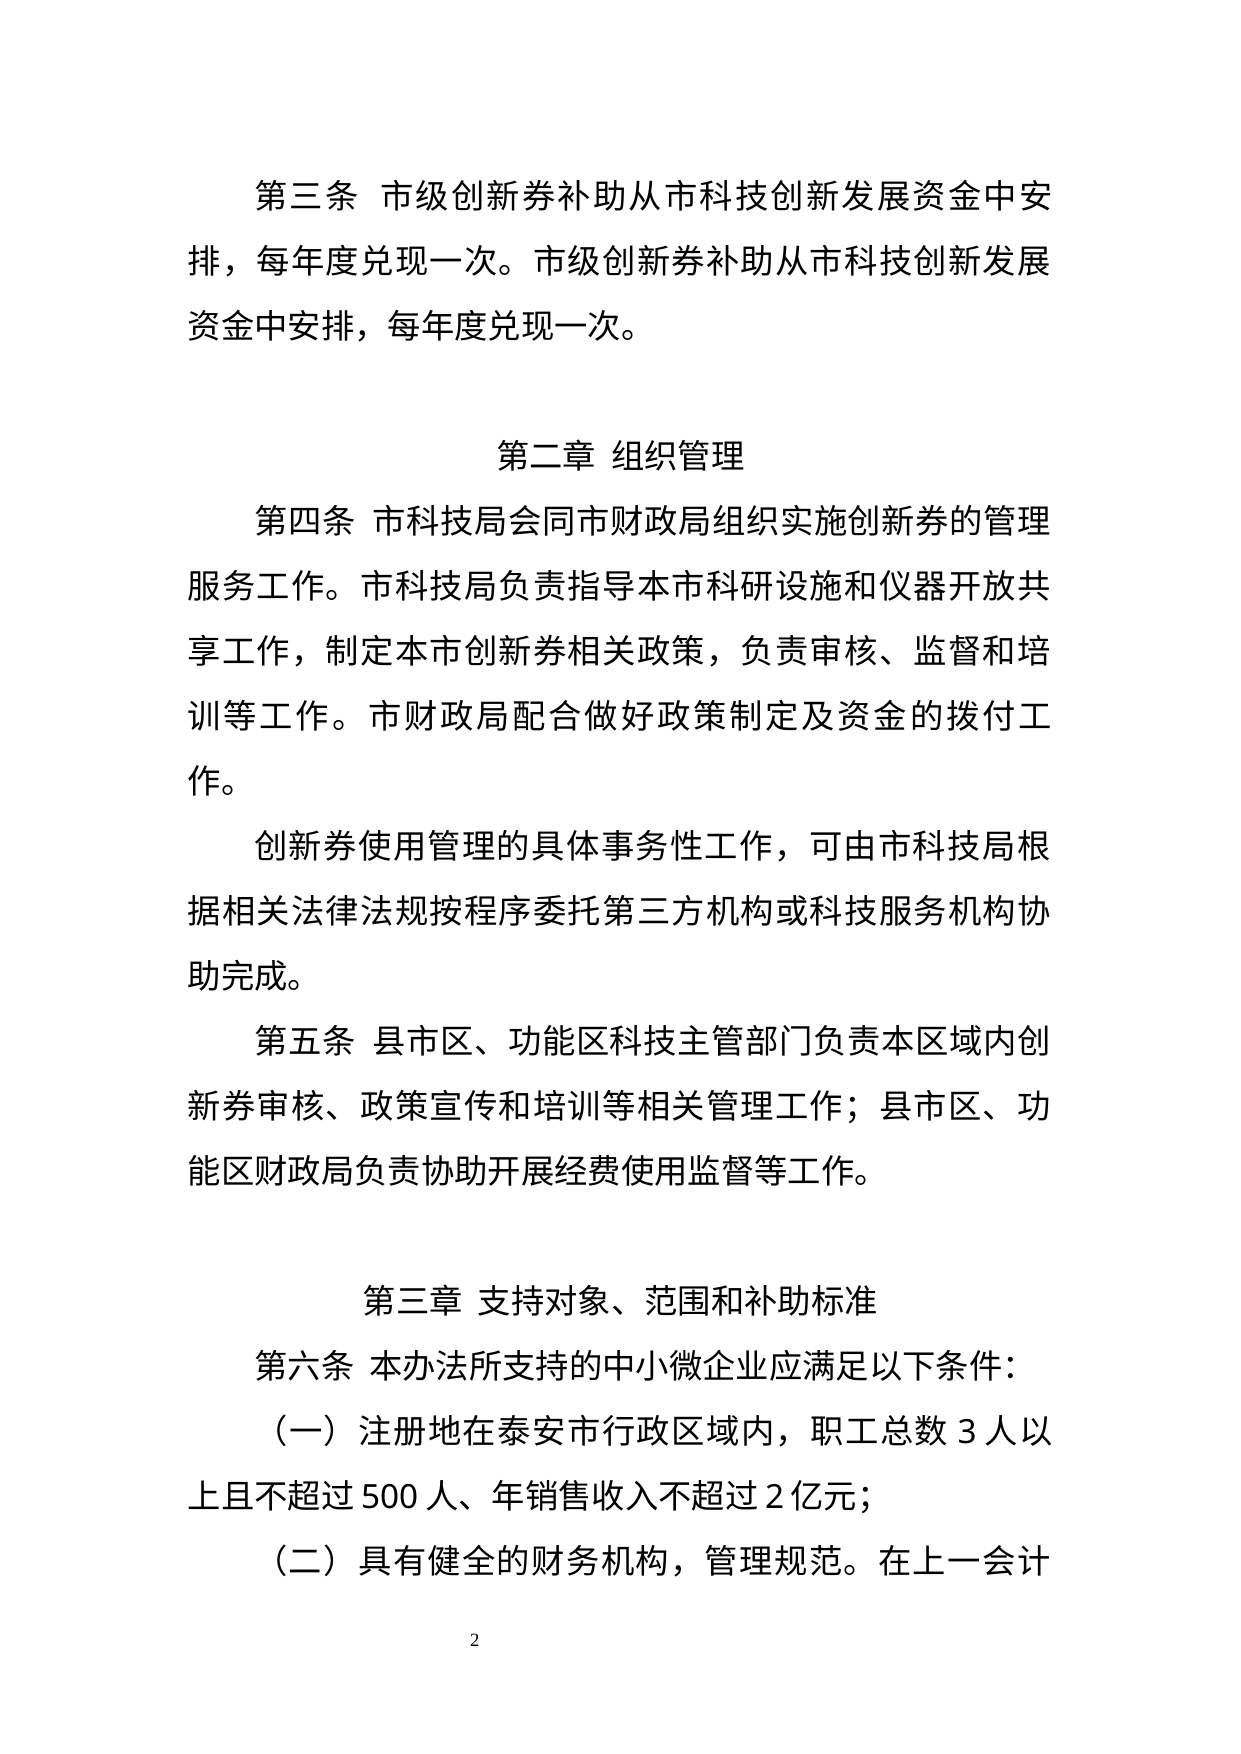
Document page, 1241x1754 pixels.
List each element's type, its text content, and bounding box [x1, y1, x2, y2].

text 第三章 支持对象、范围和补助标准 [187, 1267, 1053, 1332]
text 第四条 市科技局会同市财政局组织实施创新券的管理服务工作。市科技局负责指导本市科研设施和仪器开放共享工作，制定本市创新券相关政策，负责审核、监督和培训等工作。市财政局配合做好政策制定及资金的拨付工作。 [187, 487, 1053, 812]
text （一）注册地在泰安市行政区域内，职工总数3人以上且不超过500人、年销售收入不超过2亿元； [187, 1397, 1053, 1527]
text 第二章 组织管理 [187, 422, 1053, 487]
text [187, 1527, 1053, 1592]
text 第三条 市级创新券补助从市科技创新发展资金中安排，每年度兑现一次。市级创新券补助从市科技创新发展资金中安排，每年度兑现一次。 [187, 162, 1053, 357]
text 第五条 县市区、功能区科技主管部门负责本区域内创新券审核、政策宣传和培训等相关管理工作；县市区、功能区财政局负责协助开展经费使用监督等工作。 [187, 1007, 1053, 1202]
text 第六条 本办法所支持的中小微企业应满足以下条件： [187, 1332, 1053, 1397]
text 创新券使用管理的具体事务性工作，可由市科技局根据相关法律法规按程序委托第三方机构或科技服务机构协助完成。 [187, 812, 1053, 1007]
